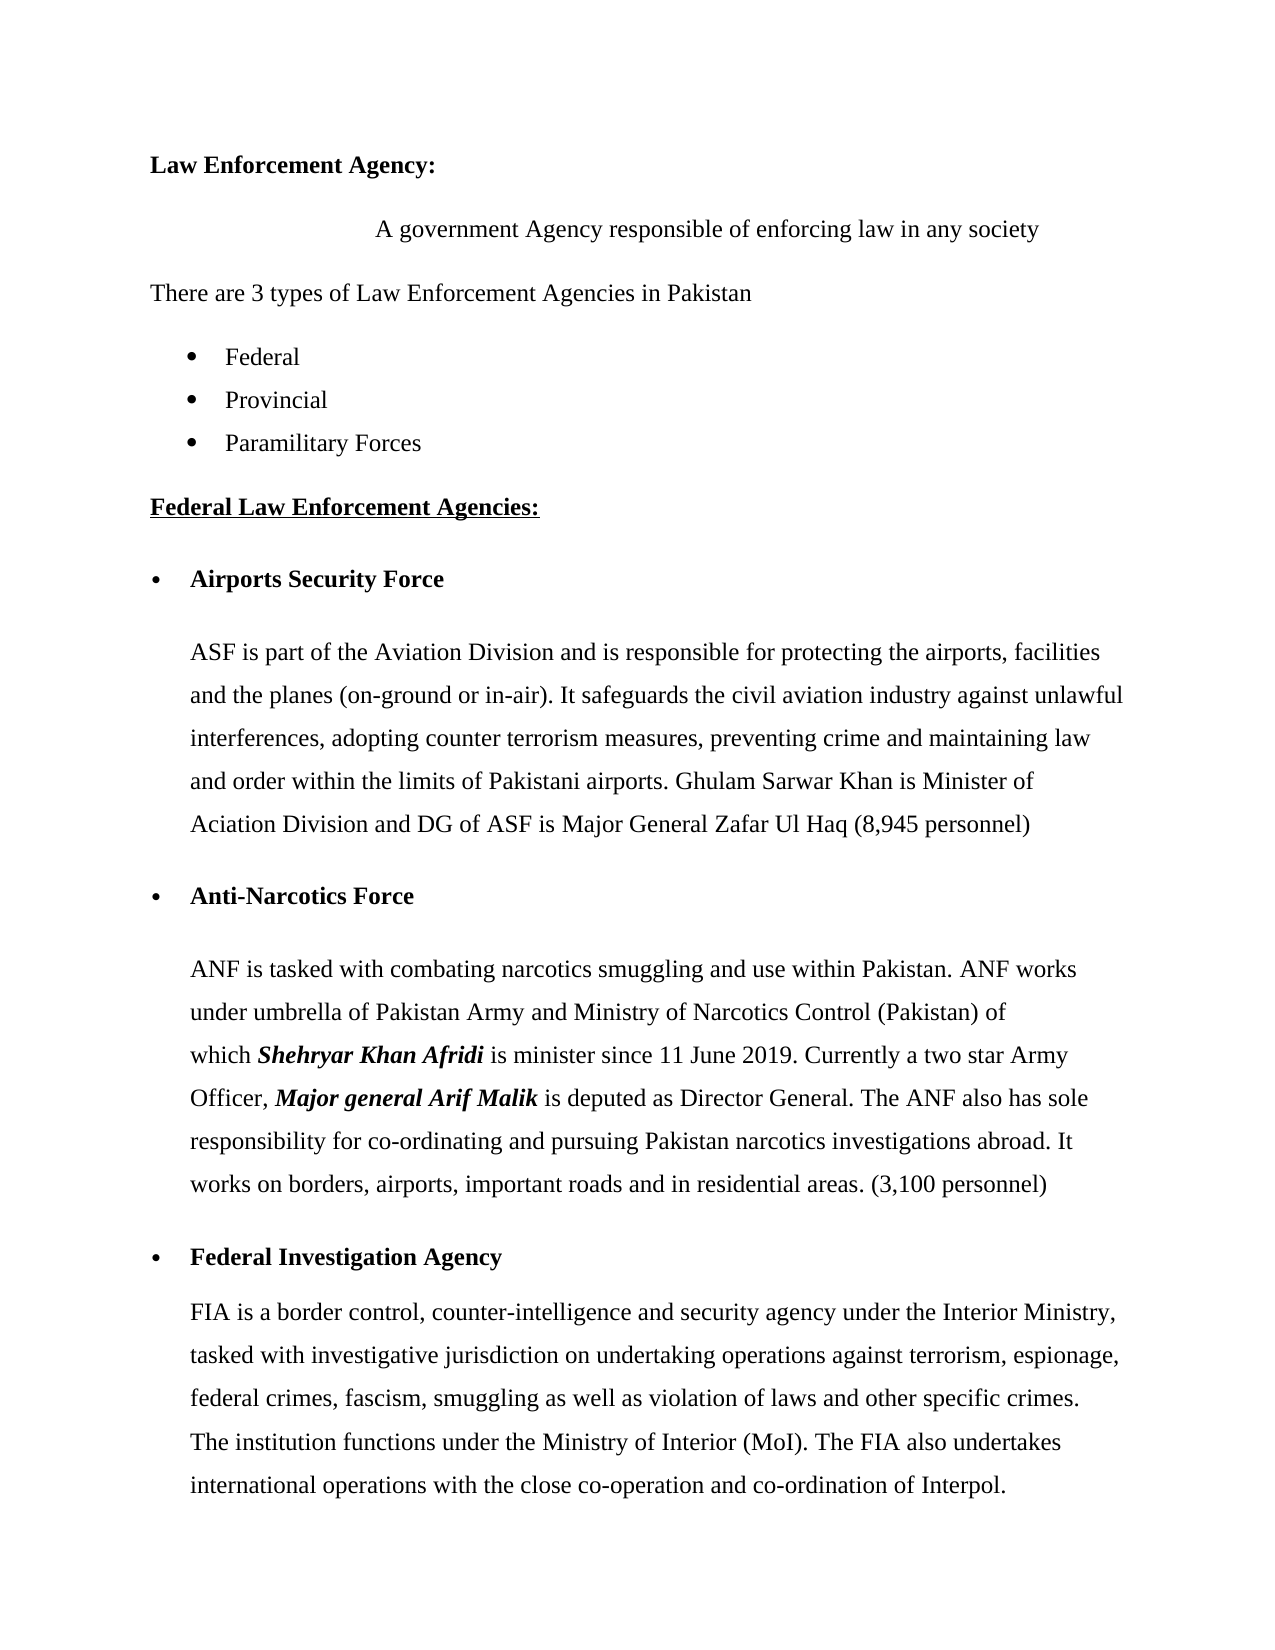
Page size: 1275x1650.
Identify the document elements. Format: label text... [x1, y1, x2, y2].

list Paramilitary Forces [187, 428, 1125, 457]
text A government Agency responsible of enforcing law in any society [150, 214, 1125, 243]
list Federal [187, 342, 1125, 371]
text There are 3 types of Law Enforcement Agencies in Pakistan [150, 278, 1125, 307]
list Federal Investigation Agency [152, 1242, 1125, 1270]
text Federal Law Enforcement Agencies: [150, 492, 1125, 521]
list Anti-Narcotics Force [152, 881, 1125, 910]
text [190, 1297, 1125, 1498]
list Provincial [187, 385, 1125, 414]
text ANF is tasked with combating narcotics smuggling and use within Pakistan. ANF works under umbrella of Pakistan Army and Ministry of Narcotics Control (Pakistan) of which Shehryar Khan Afridi is minister since 11 June 2019. Currently a two star Army Officer, Major general Arif Malik is deputed as Director General. The ANF also has sole responsibility for co-ordinating and pursuing Pakistan narcotics investigations abroad. It works on borders, airports, important roads and in residential areas. (3,100 personnel) [190, 954, 1125, 1198]
text Law Enforcement Agency: [150, 150, 1125, 179]
list Airports Security Force [152, 564, 1125, 593]
text ASF is part of the Aviation Division and is responsible for protecting the airports, facilities and the planes (on-ground or in-air). It safeguards the civil aviation industry against unlawful interferences, adopting counter terrorism measures, preventing crime and maintaining law and order within the limits of Pakistani airports. Ghulam Sarwar Khan is Minister of Aciation Division and DG of ASF is Major General Zafar Ul Haq (8,945 personnel) [190, 637, 1125, 838]
